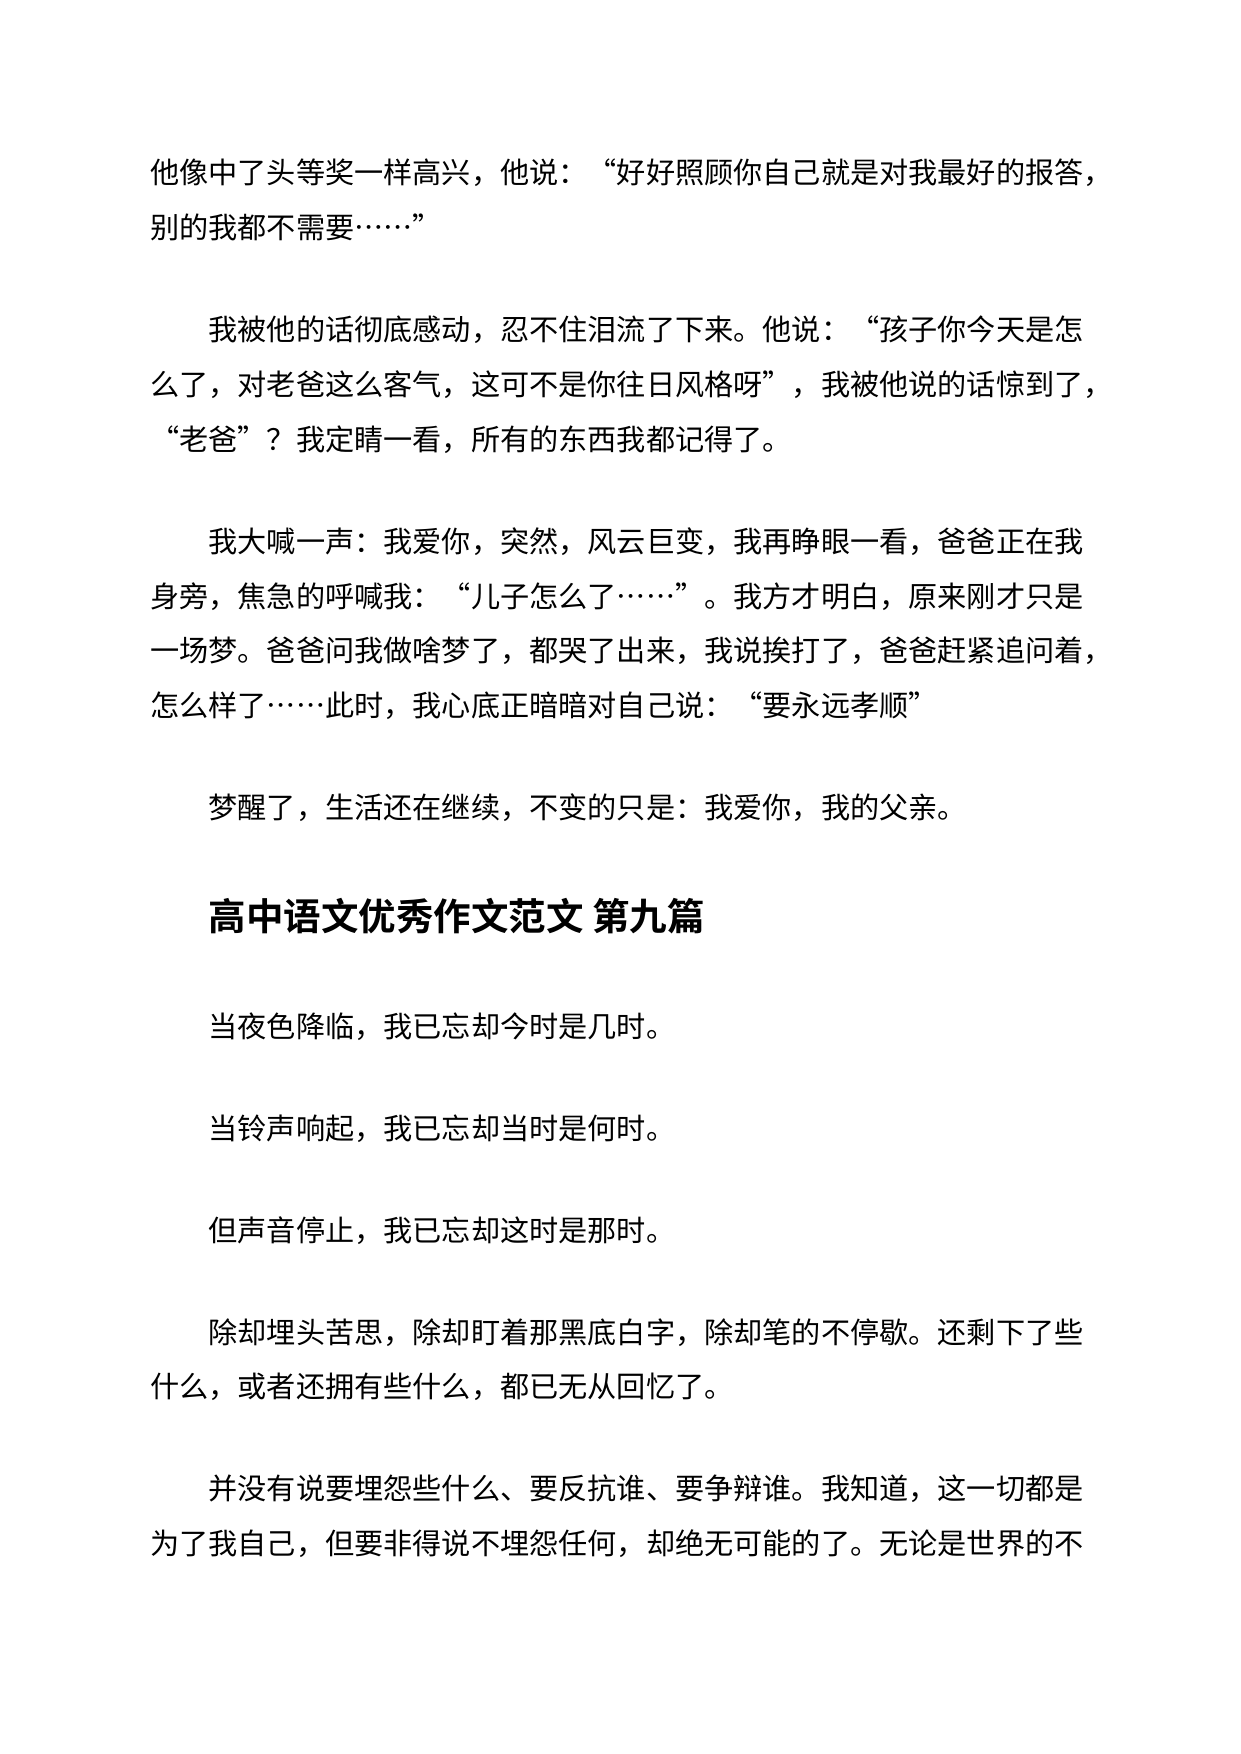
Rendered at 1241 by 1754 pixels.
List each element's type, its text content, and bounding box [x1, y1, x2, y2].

text 当夜色降临，我已忘却今时是几时。 [150, 1004, 1090, 1046]
text 我被他的话彻底感动，忍不住泪流了下来。他说：“孩子你今天是怎么了，对老爸这么客气，这可不是你往日风格呀”，我被他说的话惊到了，“老爸”？我定睛一看，所有的东西我都记得了。 [150, 307, 1090, 459]
text 但声音停止，我已忘却这时是那时。 [150, 1207, 1090, 1250]
text 当铃声响起，我已忘却当时是何时。 [150, 1106, 1090, 1148]
text 高中语文优秀作文范文 第九篇 [150, 886, 1090, 941]
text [150, 1466, 1090, 1563]
text 除却埋头苦思，除却盯着那黑底白字，除却笔的不停歇。还剩下了些什么，或者还拥有些什么，都已无从回忆了。 [150, 1309, 1090, 1406]
text 梦醒了，生活还在继续，不变的只是：我爱你，我的父亲。 [150, 785, 1090, 827]
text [150, 150, 1090, 247]
text 我大喊一声：我爱你，突然，风云巨变，我再睁眼一看，爸爸正在我身旁，焦急的呼喊我：“儿子怎么了……”。我方才明白，原来刚才只是一场梦。爸爸问我做啥梦了，都哭了出来，我说挨打了，爸爸赶紧追问着，怎么样了……此时，我心底正暗暗对自己说：“要永远孝顺” [150, 518, 1090, 725]
